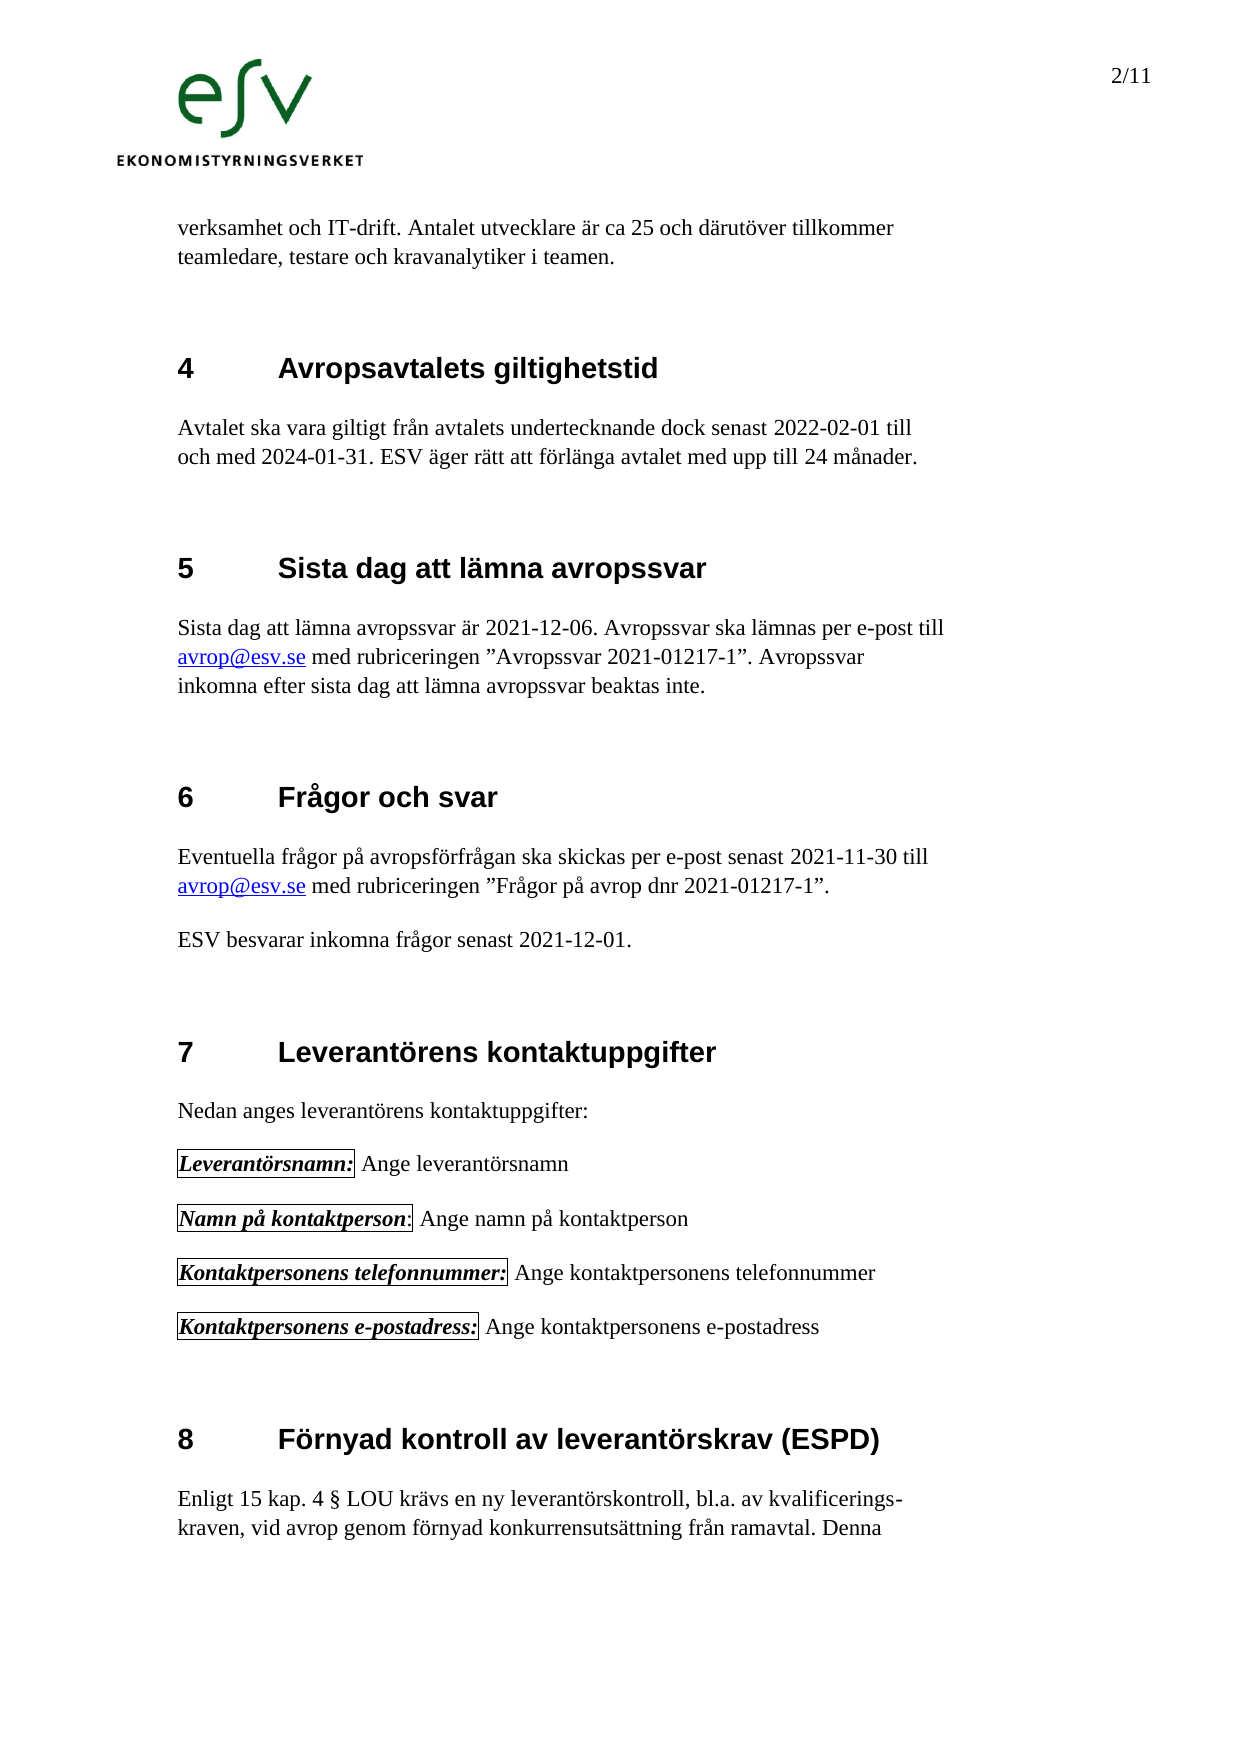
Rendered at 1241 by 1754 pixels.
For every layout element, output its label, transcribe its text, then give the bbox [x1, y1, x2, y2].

text Kontaktpersonens e-postadress: [178, 1313, 478, 1339]
text Förnyad kontroll av leverantörskrav (ESPD) [177, 1419, 945, 1457]
text Kontaktpersonens telefonnummer: [508, 1257, 945, 1286]
picture [117, 59, 363, 166]
text Leverantörens kontaktuppgifter [177, 1032, 945, 1069]
text Sista dag att lämna avropssvar är . Avropssvar ska lämnas per e-post till avrop@esv.se med rubriceringen ”Avropssvar 2021-01217-1”. Avropssvar inkomna efter sista dag att lämna avropssvar beaktas inte. [177, 611, 945, 699]
text ESV besvarar inkomna frågor senast . [177, 924, 945, 953]
text Leverantörsnamn: [178, 1150, 354, 1177]
text Eventuella frågor på avropsförfrågan ska skickas per e-post senast till avrop@esv.se med rubriceringen ”Frågor på avrop dnr 2021-01217-1”. [177, 840, 945, 899]
text Kontaktpersonens e-postadress: [479, 1311, 945, 1340]
text Sista dag att lämna avropssvar [177, 549, 945, 586]
text Avtalet ska vara giltigt från avtalets undertecknande dock senast till och med . ESV äger rätt att förlänga avtalet med upp till . [177, 411, 945, 469]
text Kontaktpersonens telefonnummer: [178, 1259, 507, 1285]
text Avropsavtalets giltighetstid [177, 349, 945, 386]
text Namn på kontaktperson: [178, 1205, 412, 1231]
text Leverantörsnamn: [355, 1149, 945, 1178]
text Frågor och svar [177, 778, 945, 815]
text Namn på kontaktperson: [413, 1203, 945, 1232]
text Nedan anges leverantörens kontaktuppgifter: [177, 1094, 945, 1124]
